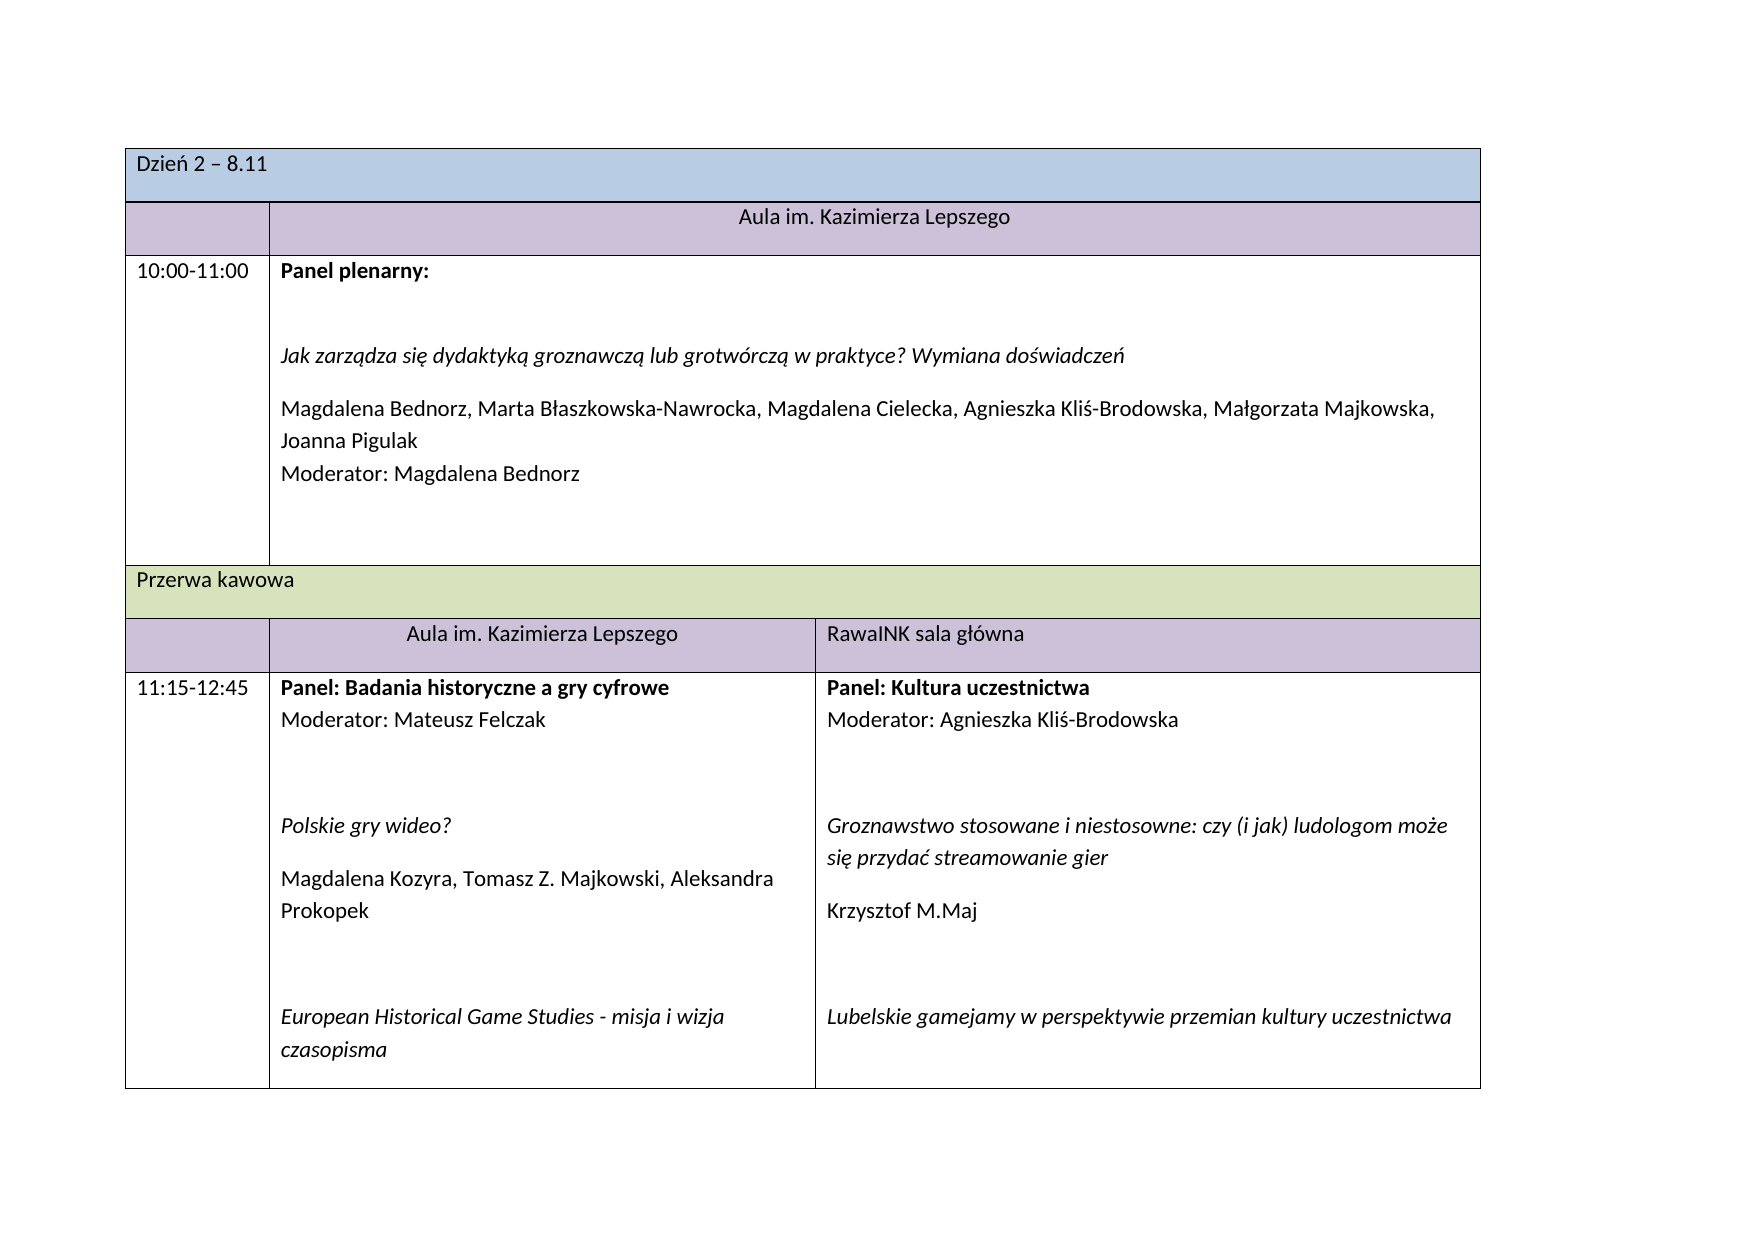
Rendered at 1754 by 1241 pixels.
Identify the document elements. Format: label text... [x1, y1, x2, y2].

table_header Dzień 2 – 8.11 [126, 149, 1480, 201]
table_cell Aula im. Kazimierza Lepszego [270, 619, 815, 672]
table_cell 10:00-11:00 [126, 256, 269, 564]
table_cell Aula im. Kazimierza Lepszego [270, 203, 1480, 255]
table_cell [126, 203, 269, 255]
table_cell Przerwa kawowa [126, 566, 1480, 618]
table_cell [270, 673, 815, 1087]
table_cell 11:15-12:45 [126, 673, 269, 1087]
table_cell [816, 673, 1480, 1087]
table_cell Panel plenarny: Jak zarządza się dydaktyką groznawczą lub grotwórczą w praktyce? Wymiana doświadczeń Magdalena Bednorz, Marta Błaszkowska-Nawrocka, Magdalena Cielecka, Agnieszka Kliś-Brodowska, Małgorzata Majkowska, Joanna Pigulak Moderator: Magdalena Bednorz [270, 256, 1480, 564]
table_cell [126, 619, 269, 672]
table_cell RawaINK sala główna [816, 619, 1480, 672]
